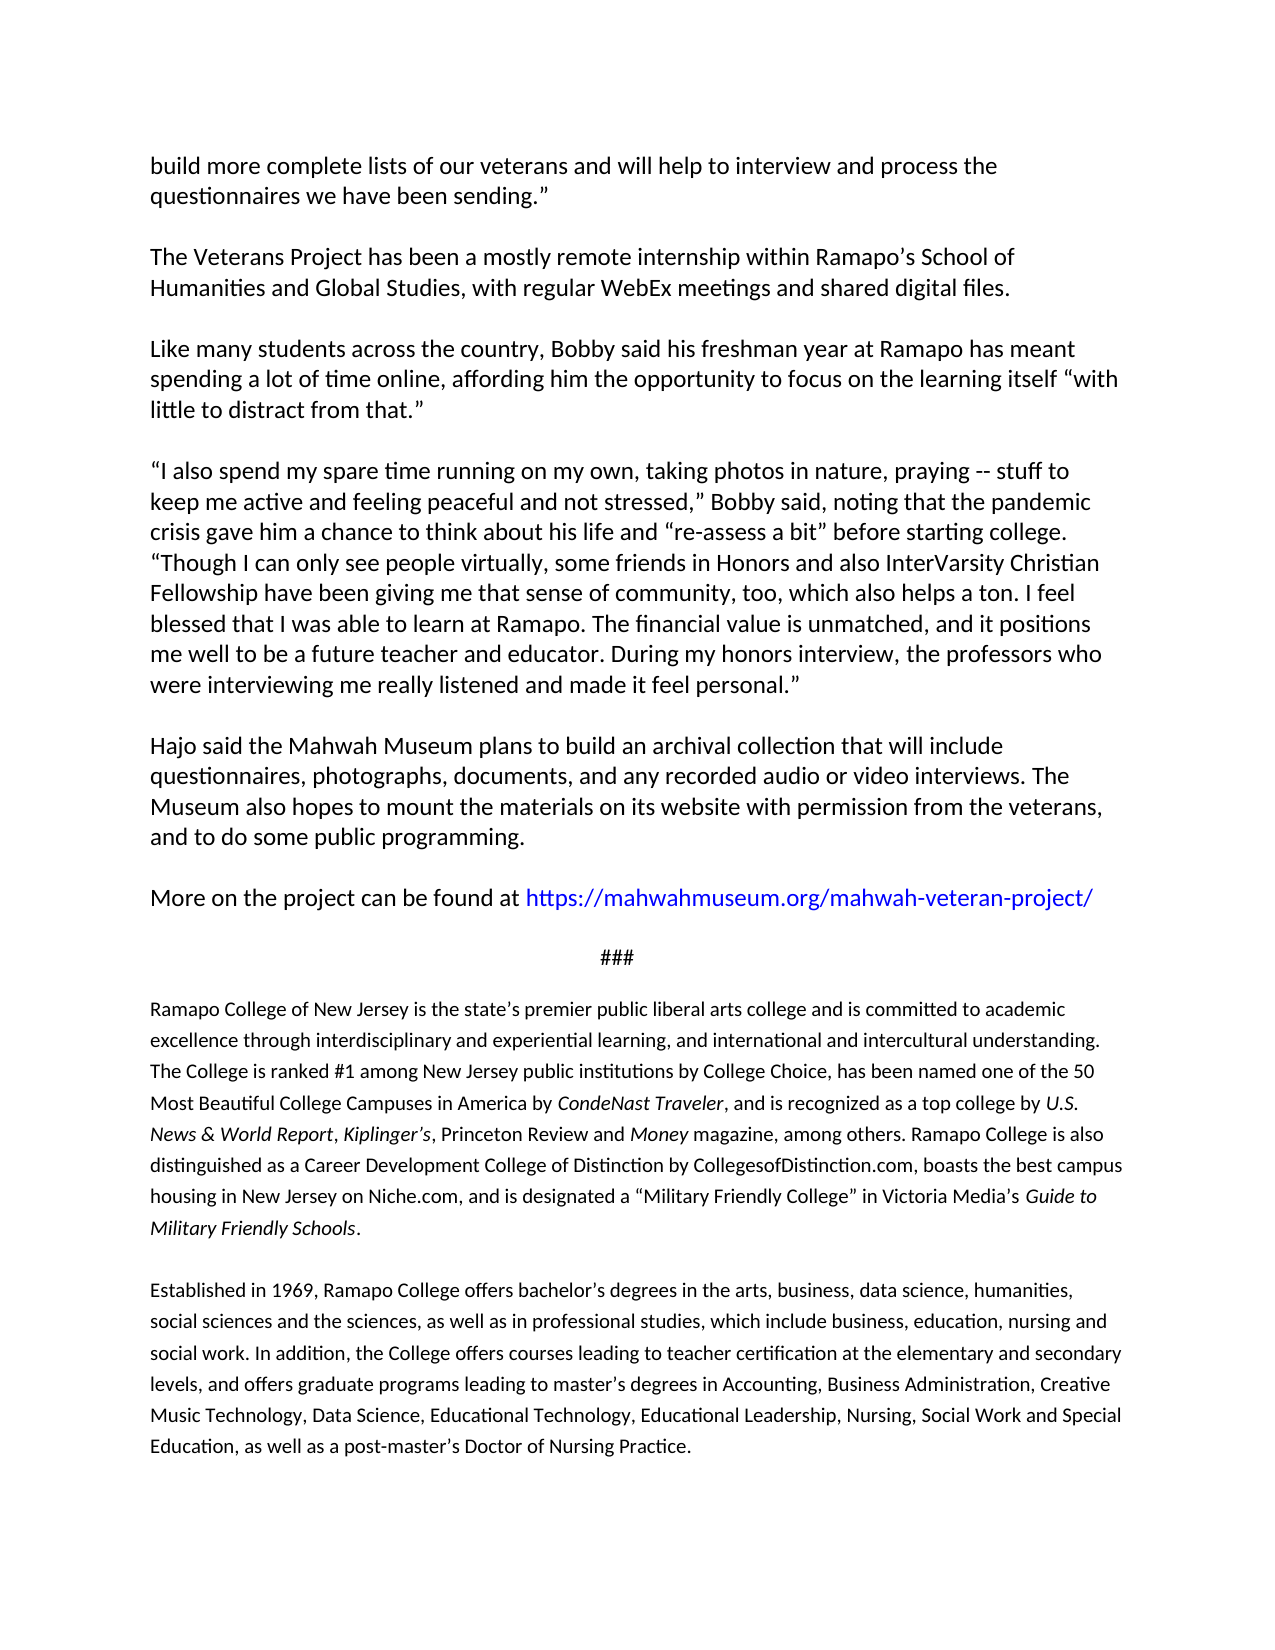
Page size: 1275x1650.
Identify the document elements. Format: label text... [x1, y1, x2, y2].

text Ramapo College of New Jersey is the state’s premier public liberal arts college and is committed to academic excellence through interdisciplinary and experiential learning, and international and intercultural understanding. The College is ranked #1 among New Jersey public institutions by College Choice, has been named one of the 50 Most Beautiful College Campuses in America by CondeNast Traveler, and is recognized as a top college by U.S. News & World Report, Kiplinger’s, Princeton Review and Money magazine, among others. Ramapo College is also distinguished as a Career Development College of Distinction by CollegesofDistinction.com, boasts the best campus housing in New Jersey on Niche.com, and is designated a “Military Friendly College” in Victoria Media’s Guide to Military Friendly Schools. [150, 990, 1125, 1240]
text More on the project can be found at https://mahwahmuseum.org/mahwah-veteran-project/ [150, 882, 1125, 913]
text Like many students across the country, Bobby said his freshman year at Ramapo has meant spending a lot of time online, affording him the opportunity to focus on the learning itself “with little to distract from that.” [150, 333, 1125, 425]
text “I also spend my spare time running on my own, taking photos in nature, praying -- stuff to keep me active and feeling peaceful and not stressed,” Bobby said, noting that the pandemic crisis gave him a chance to think about his life and “re-assess a bit” before starting college. “Though I can only see people virtually, some friends in Honors and also InterVarsity Christian Fellowship have been giving me that sense of community, too, which also helps a ton. I feel blessed that I was able to learn at Ramapo. The financial value is unmatched, and it positions me well to be a future teacher and educator. During my honors interview, the professors who were interviewing me really listened and made it feel personal.” [150, 455, 1125, 699]
text The Veterans Project has been a mostly remote internship within Ramapo’s School of Humanities and Global Studies, with regular WebEx meetings and shared digital files. [150, 242, 1125, 303]
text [150, 150, 1125, 211]
text ### [150, 943, 1125, 972]
text Hajo said the Mahwah Museum plans to build an archival collection that will include questionnaires, photographs, documents, and any recorded audio or video interviews. The Museum also hopes to mount the materials on its website with permission from the veterans, and to do some public programming. [150, 730, 1125, 852]
text Established in 1969, Ramapo College offers bachelor’s degrees in the arts, business, data science, humanities, social sciences and the sciences, as well as in professional studies, which include business, education, nursing and social work. In addition, the College offers courses leading to teacher certification at the elementary and secondary levels, and offers graduate programs leading to master’s degrees in Accounting, Business Administration, Creative Music Technology, Data Science, Educational Technology, Educational Leadership, Nursing, Social Work and Special Education, as well as a post-master’s Doctor of Nursing Practice. [150, 1272, 1125, 1459]
